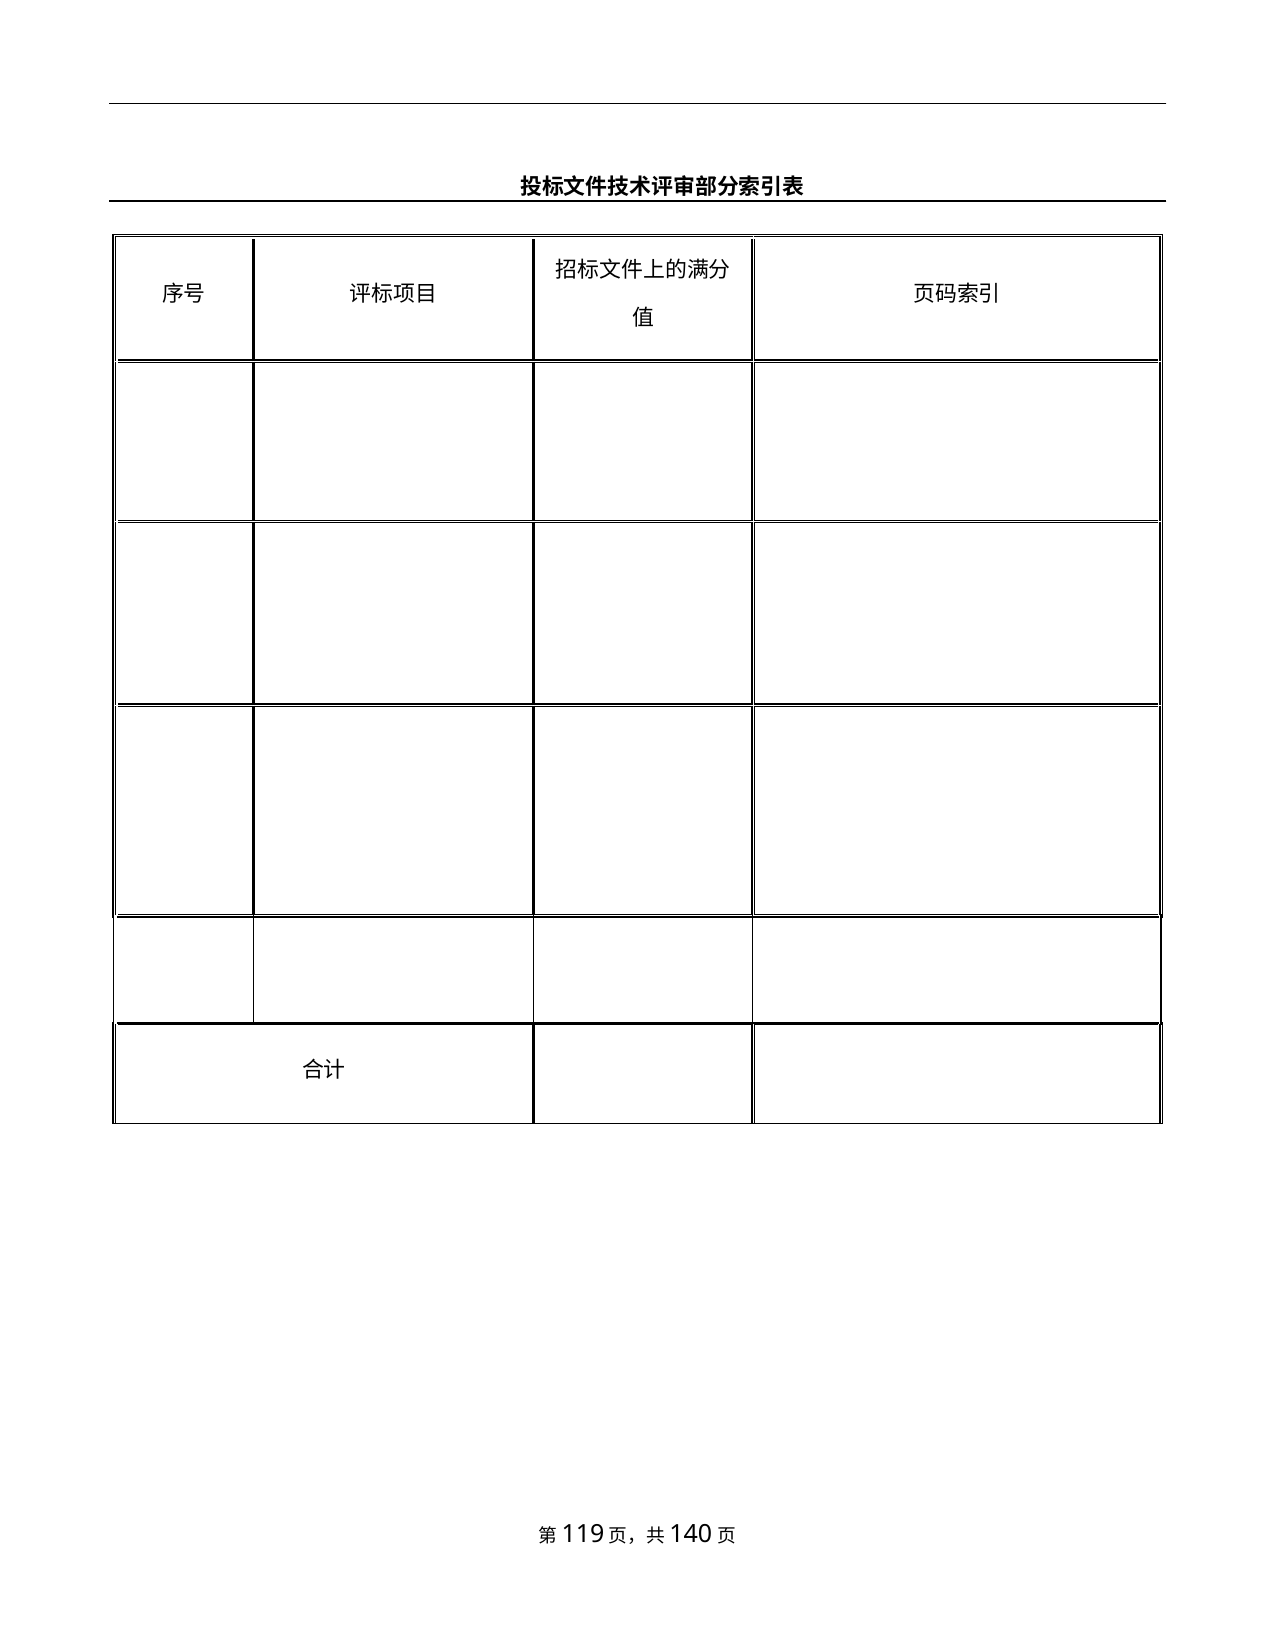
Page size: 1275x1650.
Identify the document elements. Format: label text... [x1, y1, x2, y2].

table_cell [255, 523, 532, 703]
table_cell [755, 703, 1160, 914]
table_cell [755, 520, 1160, 703]
table_cell [755, 359, 1160, 519]
table_cell [255, 363, 532, 519]
table_cell [116, 359, 252, 519]
table_header 页码索引 [753, 237, 1159, 359]
table_cell [254, 918, 533, 1022]
table_cell [755, 1022, 1160, 1123]
table_cell [535, 363, 751, 519]
table_header 序号 [116, 237, 253, 359]
table_cell [534, 918, 752, 1022]
table_cell [535, 1025, 751, 1123]
table_cell [535, 523, 751, 703]
table_cell 合计 [114, 1022, 532, 1123]
table_cell [535, 707, 751, 914]
table_cell [116, 703, 252, 914]
table_cell [116, 520, 252, 703]
text 投标文件技术评审部分索引表 [109, 169, 1166, 200]
table_cell [255, 707, 532, 914]
table_cell [753, 914, 1160, 1022]
table_header 招标文件上的满分值 [533, 237, 753, 359]
table_cell [114, 914, 253, 1022]
table_header 评标项目 [253, 237, 533, 359]
